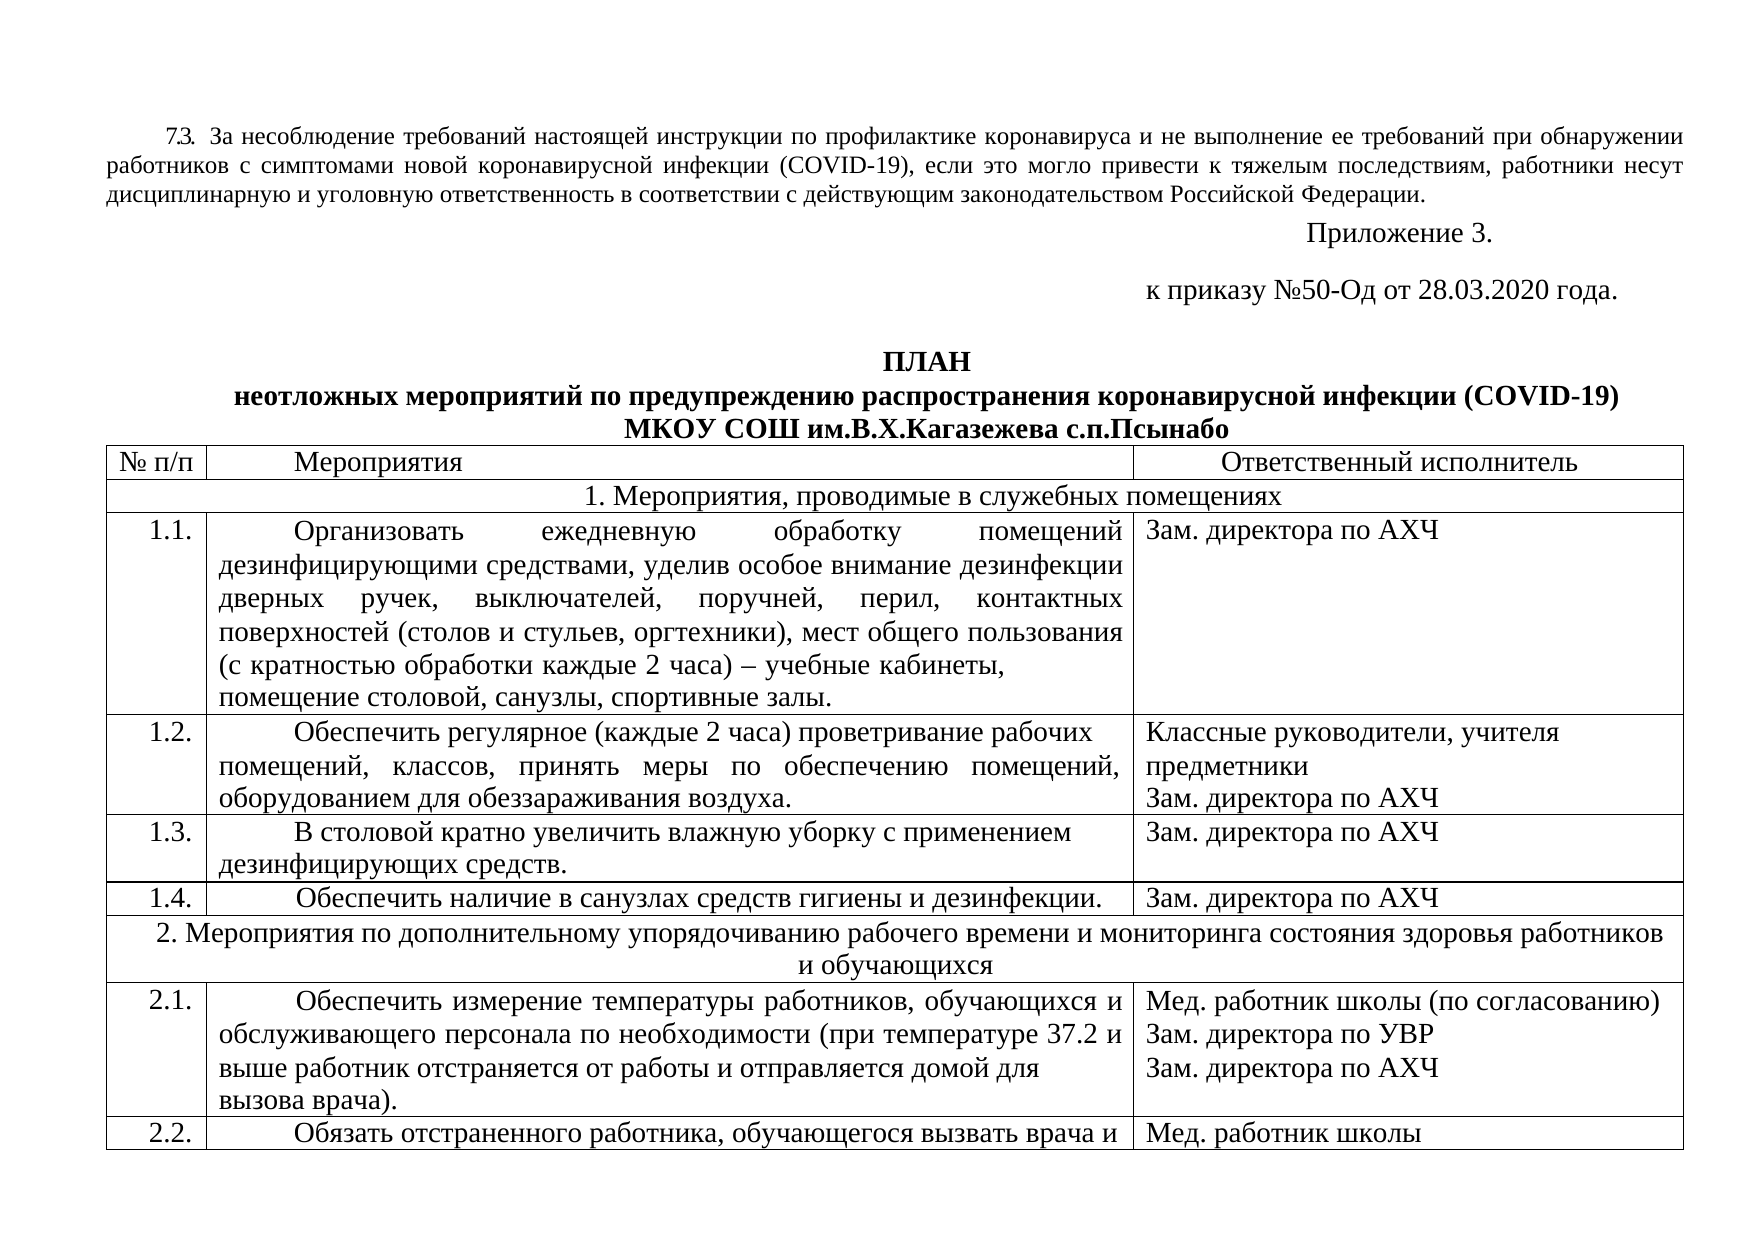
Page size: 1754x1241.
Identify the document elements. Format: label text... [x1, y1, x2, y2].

table_cell Зам. директора по АХЧ [1134, 513, 1683, 713]
table_cell Зам. директора по АХЧ [1134, 883, 1683, 915]
table_cell Обеспечить регулярное (каждые 2 часа) проветривание рабочих помещений, классов, принять меры по обеспечению помещений, оборудованием для обеззараживания воздуха. [207, 715, 1133, 814]
table_header Мероприятия [207, 446, 1133, 479]
table_cell 1.2. [107, 715, 206, 814]
table_cell Мед. работник школы [1134, 1117, 1683, 1149]
table_cell 1.3. [107, 815, 206, 881]
table_cell 2. Мероприятия по дополнительному упорядочиванию рабочего времени и мониторинга состояния здоровья работников и обучающихся [107, 916, 1683, 982]
table_cell 1.1. [107, 513, 206, 713]
text Приложение 3. [96, 215, 1684, 249]
table_cell Обеспечить измерение температуры работников, обучающихся и обслуживающего персонала по необходимости (при температуре 37.2 и выше работник отстраняется от работы и отправляется домой для вызова врача). [207, 983, 1133, 1116]
table_cell 1.4. [107, 883, 206, 915]
table_cell Мед. работник школы (по согласованию) Зам. директора по УВР Зам. директора по АХЧ [1134, 983, 1683, 1116]
table_cell 2.1. [107, 983, 206, 1116]
text неотложных мероприятий по предупреждению распространения коронавирусной инфекции (COVID-19) [231, 378, 1622, 411]
table_header № п/п [107, 446, 206, 479]
text ПЛАН [231, 344, 1622, 377]
table_cell Обязать отстраненного работника, обучающегося вызвать врача и [207, 1117, 1133, 1149]
table_cell Классные руководители, учителя предметники Зам. директора по АХЧ [1134, 715, 1683, 814]
list За несоблюдение требований настоящей инструкции по профилактике коронавируса и не выполнение ее требований при обнаружении работников с симптомами новой коронавирусной инфекции (COVID-19), если это могло привести к тяжелым последствиям, работники несут дисциплинарную и уголовную ответственность в соответствии с действующим законодательством Российской Федерации. [106, 121, 1685, 208]
table_cell Организовать ежедневную обработку помещений дезинфицирующими средствами, уделив особое внимание дезинфекции дверных ручек, выключателей, поручней, перил, контактных поверхностей (столов и стульев, оргтехники), мест общего пользования (с кратностью обработки каждые 2 часа) – учебные кабинеты, помещение столовой, санузлы, спортивные залы. [207, 513, 1133, 713]
table_cell Обеспечить наличие в санузлах средств гигиены и дезинфекции. [207, 883, 1133, 915]
table_cell 1. Мероприятия, проводимые в служебных помещениях [107, 480, 1683, 512]
table_header Ответственный исполнитель [1134, 446, 1683, 479]
table_cell 2.2. [107, 1117, 206, 1149]
text к приказу №50-Од от 28.03.2020 года. [96, 272, 1684, 306]
table_cell Зам. директора по АХЧ [1134, 815, 1683, 881]
text МКОУ СОШ им.В.Х.Кагазежева с.п.Псынабо [231, 412, 1622, 445]
table_cell В столовой кратно увеличить влажную уборку с применением дезинфицирующих средств. [207, 815, 1133, 881]
